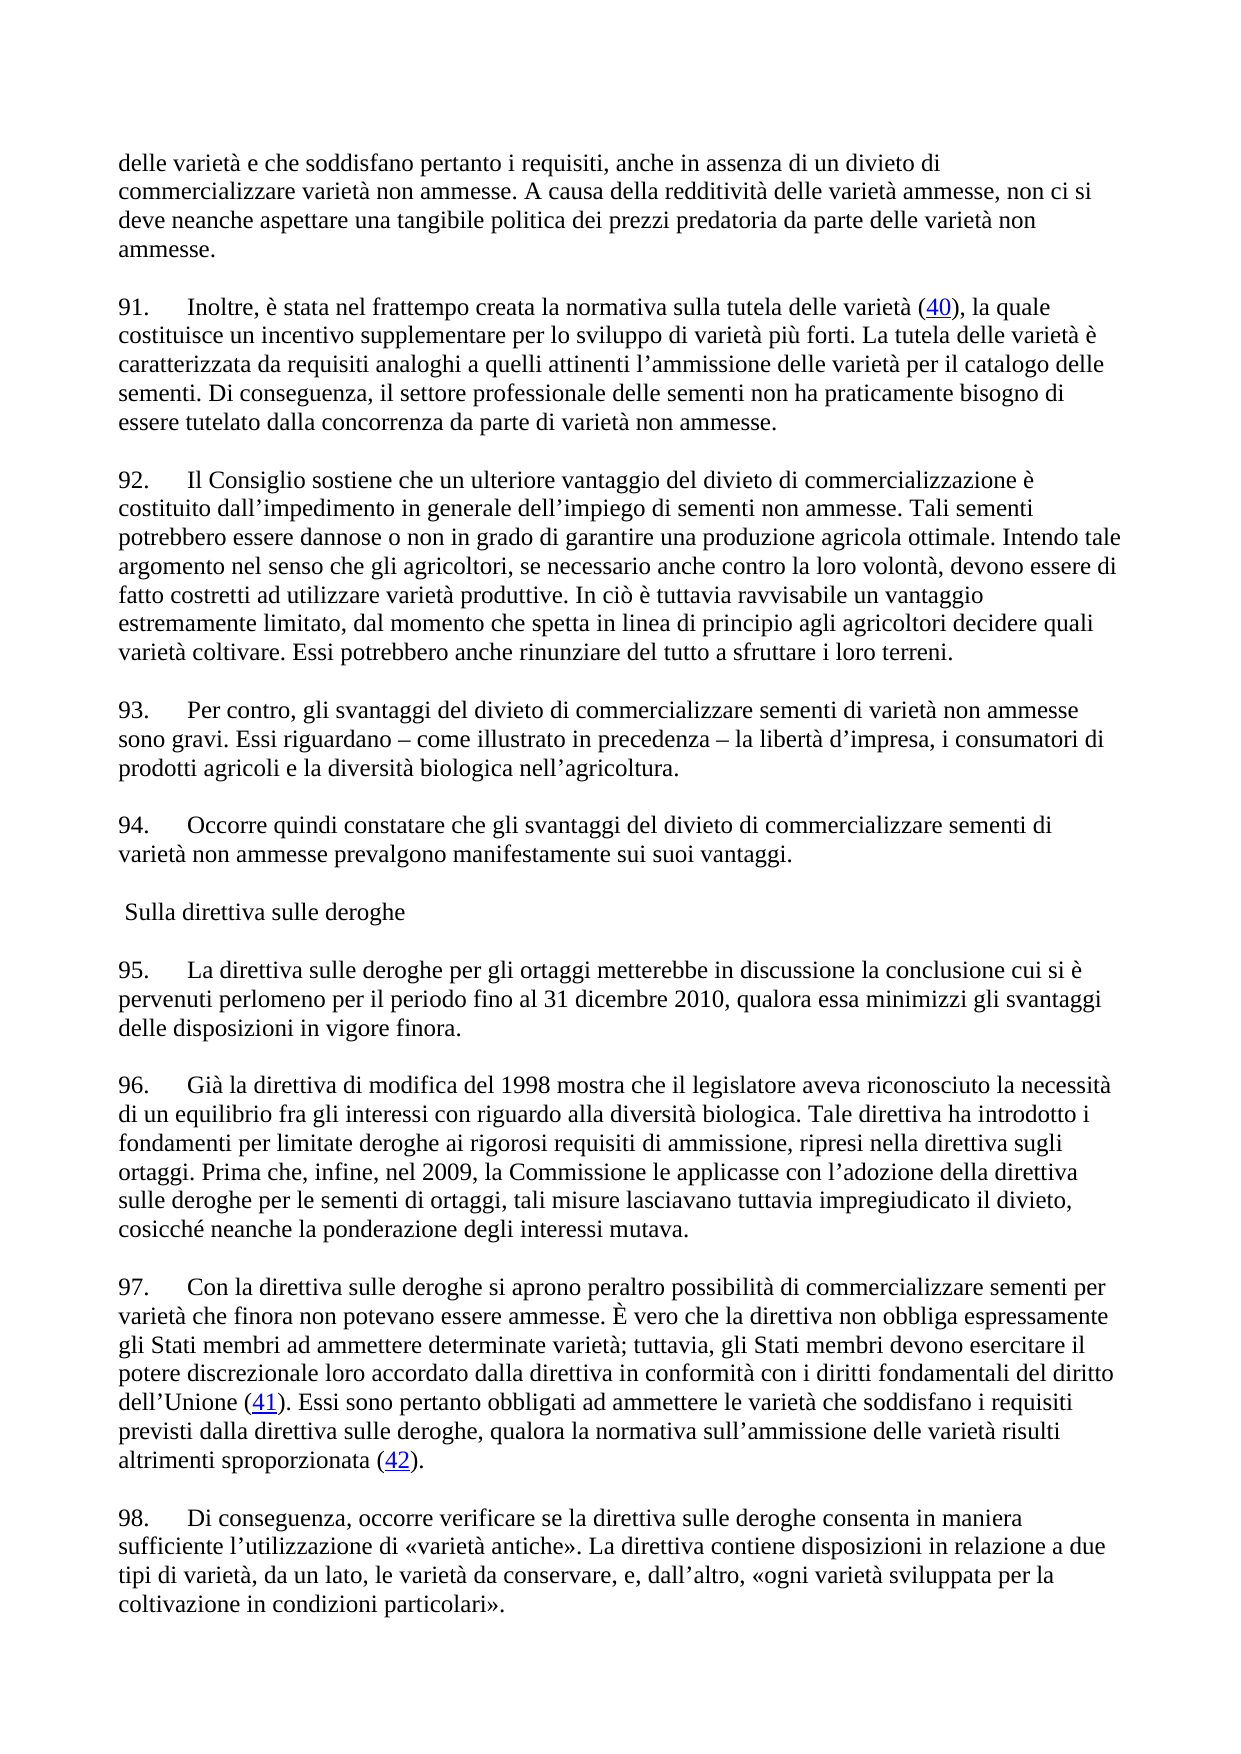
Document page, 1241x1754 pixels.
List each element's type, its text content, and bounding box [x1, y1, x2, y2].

text Sulla direttiva sulle deroghe [118, 897, 1122, 926]
text 92. Il Consiglio sostiene che un ulteriore vantaggio del divieto di commercializzazione è costituito dall’impedimento in generale dell’impiego di sementi non ammesse. Tali sementi potrebbero essere dannose o non in grado di garantire una produzione agricola ottimale. Intendo tale argomento nel senso che gli agricoltori, se necessario anche contro la loro volontà, devono essere di fatto costretti ad utilizzare varietà produttive. In ciò è tuttavia ravvisabile un vantaggio estremamente limitato, dal momento che spetta in linea di principio agli agricoltori decidere quali varietà coltivare. Essi potrebbero anche rinunziare del tutto a sfruttare i loro terreni. [118, 465, 1122, 666]
text 91. Inoltre, è stata nel frattempo creata la normativa sulla tutela delle varietà (40), la quale costituisce un incentivo supplementare per lo sviluppo di varietà più forti. La tutela delle varietà è caratterizzata da requisiti analoghi a quelli attinenti l’ammissione delle varietà per il catalogo delle sementi. Di conseguenza, il settore professionale delle sementi non ha praticamente bisogno di essere tutelato dalla concorrenza da parte di varietà non ammesse. [118, 292, 1122, 436]
text 95. La direttiva sulle deroghe per gli ortaggi metterebbe in discussione la conclusione cui si è pervenuti perlomeno per il periodo fino al 31 dicembre 2010, qualora essa minimizzi gli svantaggi delle disposizioni in vigore finora. [118, 955, 1122, 1041]
text 93. Per contro, gli svantaggi del divieto di commercializzare sementi di varietà non ammesse sono gravi. Essi riguardano – come illustrato in precedenza – la libertà d’impresa, i consumatori di prodotti agricoli e la diversità biologica nell’agricoltura. [118, 695, 1122, 781]
text 96. Già la direttiva di modifica del 1998 mostra che il legislatore aveva riconosciuto la necessità di un equilibrio fra gli interessi con riguardo alla diversità biologica. Tale direttiva ha introdotto i fondamenti per limitate deroghe ai rigorosi requisiti di ammissione, ripresi nella direttiva sugli ortaggi. Prima che, infine, nel 2009, la Commissione le applicasse con l’adozione della direttiva sulle deroghe per le sementi di ortaggi, tali misure lasciavano tuttavia impregiudicato il divieto, cosicché neanche la ponderazione degli interessi mutava. [118, 1071, 1122, 1243]
text 97. Con la direttiva sulle deroghe si aprono peraltro possibilità di commercializzare sementi per varietà che finora non potevano essere ammesse. È vero che la direttiva non obbliga espressamente gli Stati membri ad ammettere determinate varietà; tuttavia, gli Stati membri devono esercitare il potere discrezionale loro accordato dalla direttiva in conformità con i diritti fondamentali del diritto dell’Unione (41). Essi sono pertanto obbligati ad ammettere le varietà che soddisfano i requisiti previsti dalla direttiva sulle deroghe, qualora la normativa sull’ammissione delle varietà risulti altrimenti sproporzionata (42). [118, 1272, 1122, 1473]
text 98. Di conseguenza, occorre verificare se la direttiva sulle deroghe consenta in maniera sufficiente l’utilizzazione di «varietà antiche». La direttiva contiene disposizioni in relazione a due tipi di varietà, da un lato, le varietà da conservare, e, dall’altro, «ogni varietà sviluppata per la coltivazione in condizioni particolari». [118, 1503, 1122, 1618]
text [118, 148, 1122, 263]
text 94. Occorre quindi constatare che gli svantaggi del divieto di commercializzare sementi di varietà non ammesse prevalgono manifestamente sui suoi vantaggi. [118, 811, 1122, 868]
